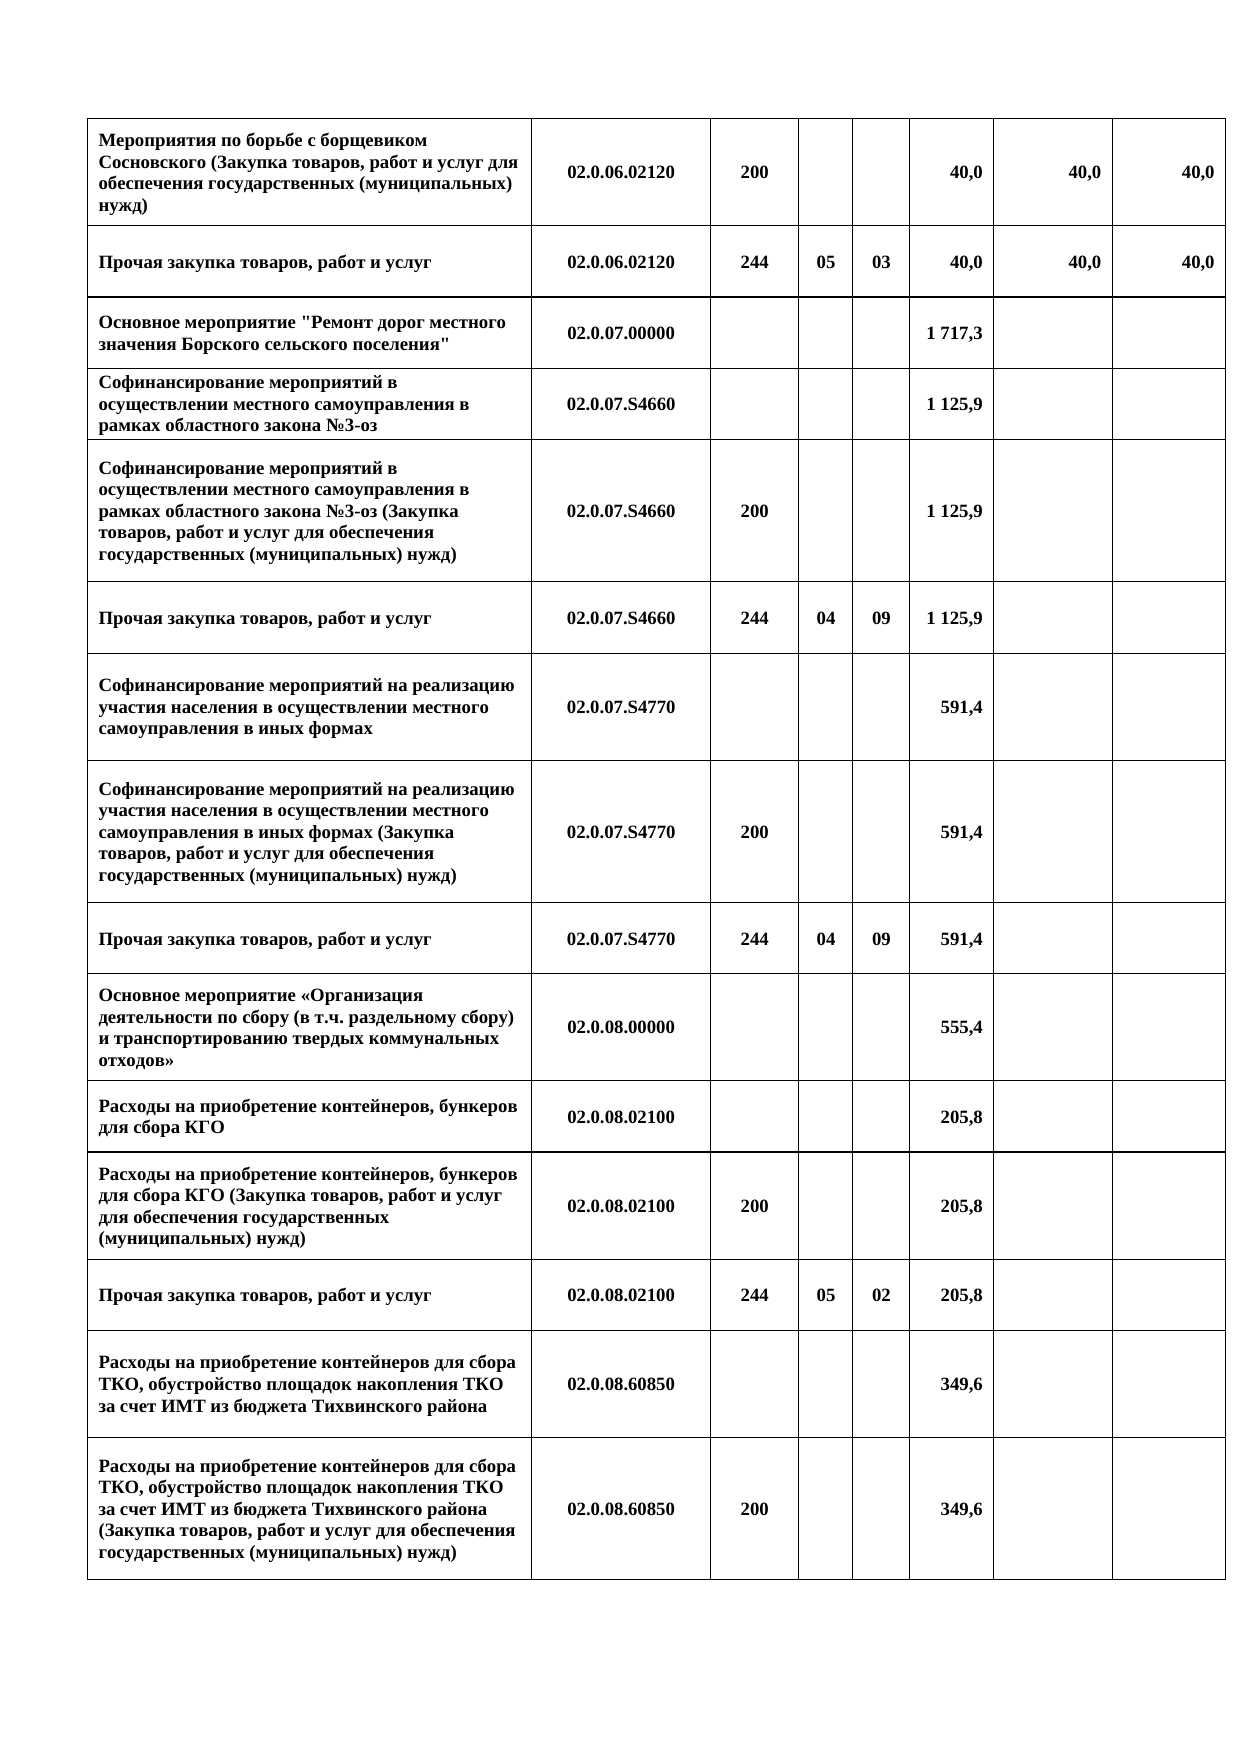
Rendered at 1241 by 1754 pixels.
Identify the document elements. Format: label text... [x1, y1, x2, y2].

table_cell [799, 654, 852, 759]
table_cell 02.0.06.02120 [532, 119, 710, 225]
table_cell Софинансирование мероприятий на реализацию участия населения в осуществлении местного самоуправления в иных формах (Закупка товаров, работ и услуг для обеспечения государственных (муниципальных) нужд) [88, 761, 531, 902]
table_cell [799, 1153, 852, 1258]
table_cell [1113, 974, 1225, 1080]
table_cell [994, 1081, 1112, 1151]
table_cell [799, 1438, 852, 1579]
table_cell 40,0 [910, 226, 993, 296]
table_cell 200 [711, 761, 798, 902]
table_cell 591,4 [910, 903, 993, 973]
table_cell [853, 1153, 909, 1258]
table_cell [1113, 369, 1225, 439]
table_cell [799, 298, 852, 367]
table_cell [1113, 654, 1225, 759]
table_cell [1113, 903, 1225, 973]
table_cell [994, 903, 1112, 973]
table_cell 349,6 [910, 1331, 993, 1437]
table_cell 200 [711, 1153, 798, 1258]
table_cell [1113, 1438, 1225, 1579]
table_cell [1113, 1153, 1225, 1258]
table_cell [853, 974, 909, 1080]
table_cell Мероприятия по борьбе с борщевиком Сосновского (Закупка товаров, работ и услуг для обеспечения государственных (муниципальных) нужд) [88, 119, 531, 225]
table_cell [994, 654, 1112, 759]
table_cell [799, 974, 852, 1080]
table_cell 02 [853, 1260, 909, 1330]
table_cell 40,0 [1113, 226, 1225, 296]
table_cell [853, 298, 909, 367]
table_cell Прочая закупка товаров, работ и услуг [88, 903, 531, 973]
table_cell 200 [711, 440, 798, 581]
table_cell 200 [711, 119, 798, 225]
table_cell 591,4 [910, 654, 993, 759]
table_cell [1113, 1081, 1225, 1151]
table_cell 40,0 [910, 119, 993, 225]
table_cell 349,6 [910, 1438, 993, 1579]
table_cell [711, 369, 798, 439]
table_cell 244 [711, 903, 798, 973]
table_cell 02.0.08.60850 [532, 1331, 710, 1437]
table_cell 09 [853, 903, 909, 973]
table_cell 02.0.07.S4660 [532, 369, 710, 439]
table_cell [711, 298, 798, 367]
table_cell [994, 761, 1112, 902]
table_cell 244 [711, 1260, 798, 1330]
table_cell [711, 974, 798, 1080]
table_cell 09 [853, 582, 909, 652]
table_cell Прочая закупка товаров, работ и услуг [88, 1260, 531, 1330]
table_cell 02.0.07.00000 [532, 298, 710, 367]
table_cell 555,4 [910, 974, 993, 1080]
table_cell 04 [799, 582, 852, 652]
table_cell 02.0.07.S4660 [532, 440, 710, 581]
table_cell 1 125,9 [910, 369, 993, 439]
table_cell Расходы на приобретение контейнеров, бункеров для сбора КГО (Закупка товаров, работ и услуг для обеспечения государственных (муниципальных) нужд) [88, 1153, 531, 1258]
table_cell [853, 654, 909, 759]
table_cell 40,0 [994, 226, 1112, 296]
table_cell [994, 582, 1112, 652]
table_cell 02.0.08.02100 [532, 1260, 710, 1330]
table_cell 591,4 [910, 761, 993, 902]
table_cell [853, 369, 909, 439]
table_cell [799, 369, 852, 439]
table_cell Софинансирование мероприятий в осуществлении местного самоуправления в рамках областного закона №3-оз [88, 369, 531, 439]
table_cell 02.0.08.00000 [532, 974, 710, 1080]
table_cell 1 125,9 [910, 582, 993, 652]
table_cell 40,0 [1113, 119, 1225, 225]
table_cell [994, 1153, 1112, 1258]
table_cell Прочая закупка товаров, работ и услуг [88, 582, 531, 652]
table_cell [799, 1081, 852, 1151]
table_cell 05 [799, 1260, 852, 1330]
table_cell 1 125,9 [910, 440, 993, 581]
table_cell [994, 1331, 1112, 1437]
table_cell [799, 119, 852, 225]
table_cell 244 [711, 582, 798, 652]
table_cell Расходы на приобретение контейнеров для сбора ТКО, обустройство площадок накопления ТКО за счет ИМТ из бюджета Тихвинского района [88, 1331, 531, 1437]
table_cell 02.0.08.60850 [532, 1438, 710, 1579]
table_cell [799, 761, 852, 902]
table_cell Основное мероприятие "Ремонт дорог местного значения Борского сельского поселения" [88, 298, 531, 367]
table_cell [853, 119, 909, 225]
table_cell [1113, 298, 1225, 367]
table_cell 02.0.07.S4770 [532, 654, 710, 759]
table_cell 1 717,3 [910, 298, 993, 367]
table_cell 04 [799, 903, 852, 973]
table_cell 40,0 [994, 119, 1112, 225]
table_cell Софинансирование мероприятий на реализацию участия населения в осуществлении местного самоуправления в иных формах [88, 654, 531, 759]
table_cell [853, 1438, 909, 1579]
table_cell 200 [711, 1438, 798, 1579]
table_cell 02.0.08.02100 [532, 1153, 710, 1258]
table_cell 205,8 [910, 1153, 993, 1258]
table_cell 05 [799, 226, 852, 296]
table_cell [711, 654, 798, 759]
table_cell [799, 1331, 852, 1437]
table_cell [994, 298, 1112, 367]
table_cell [799, 440, 852, 581]
table_cell 205,8 [910, 1260, 993, 1330]
table_cell 244 [711, 226, 798, 296]
table_cell [1113, 761, 1225, 902]
table_cell [994, 974, 1112, 1080]
table_cell [994, 440, 1112, 581]
table_cell 02.0.08.02100 [532, 1081, 710, 1151]
table_cell [711, 1331, 798, 1437]
table_cell [994, 369, 1112, 439]
table_cell Расходы на приобретение контейнеров для сбора ТКО, обустройство площадок накопления ТКО за счет ИМТ из бюджета Тихвинского района (Закупка товаров, работ и услуг для обеспечения государственных (муниципальных) нужд) [88, 1438, 531, 1579]
table_cell 02.0.07.S4660 [532, 582, 710, 652]
table_cell 205,8 [910, 1081, 993, 1151]
table_cell 02.0.07.S4770 [532, 903, 710, 973]
table_cell [853, 1081, 909, 1151]
table_cell 02.0.07.S4770 [532, 761, 710, 902]
table_cell [1113, 582, 1225, 652]
table_cell [711, 1081, 798, 1151]
table_cell [994, 1260, 1112, 1330]
table_cell [994, 1438, 1112, 1579]
table_cell Основное мероприятие «Организация деятельности по сбору (в т.ч. раздельному сбору) и транспортированию твердых коммунальных отходов» [88, 974, 531, 1080]
table_cell [853, 1331, 909, 1437]
table_cell [1113, 1331, 1225, 1437]
table_cell [853, 440, 909, 581]
table_cell Прочая закупка товаров, работ и услуг [88, 226, 531, 296]
table_cell [1113, 1260, 1225, 1330]
table_cell [1113, 440, 1225, 581]
table_cell [853, 761, 909, 902]
table_cell Софинансирование мероприятий в осуществлении местного самоуправления в рамках областного закона №3-оз (Закупка товаров, работ и услуг для обеспечения государственных (муниципальных) нужд) [88, 440, 531, 581]
table_cell Расходы на приобретение контейнеров, бункеров для сбора КГО [88, 1081, 531, 1151]
table_cell 03 [853, 226, 909, 296]
table_cell 02.0.06.02120 [532, 226, 710, 296]
